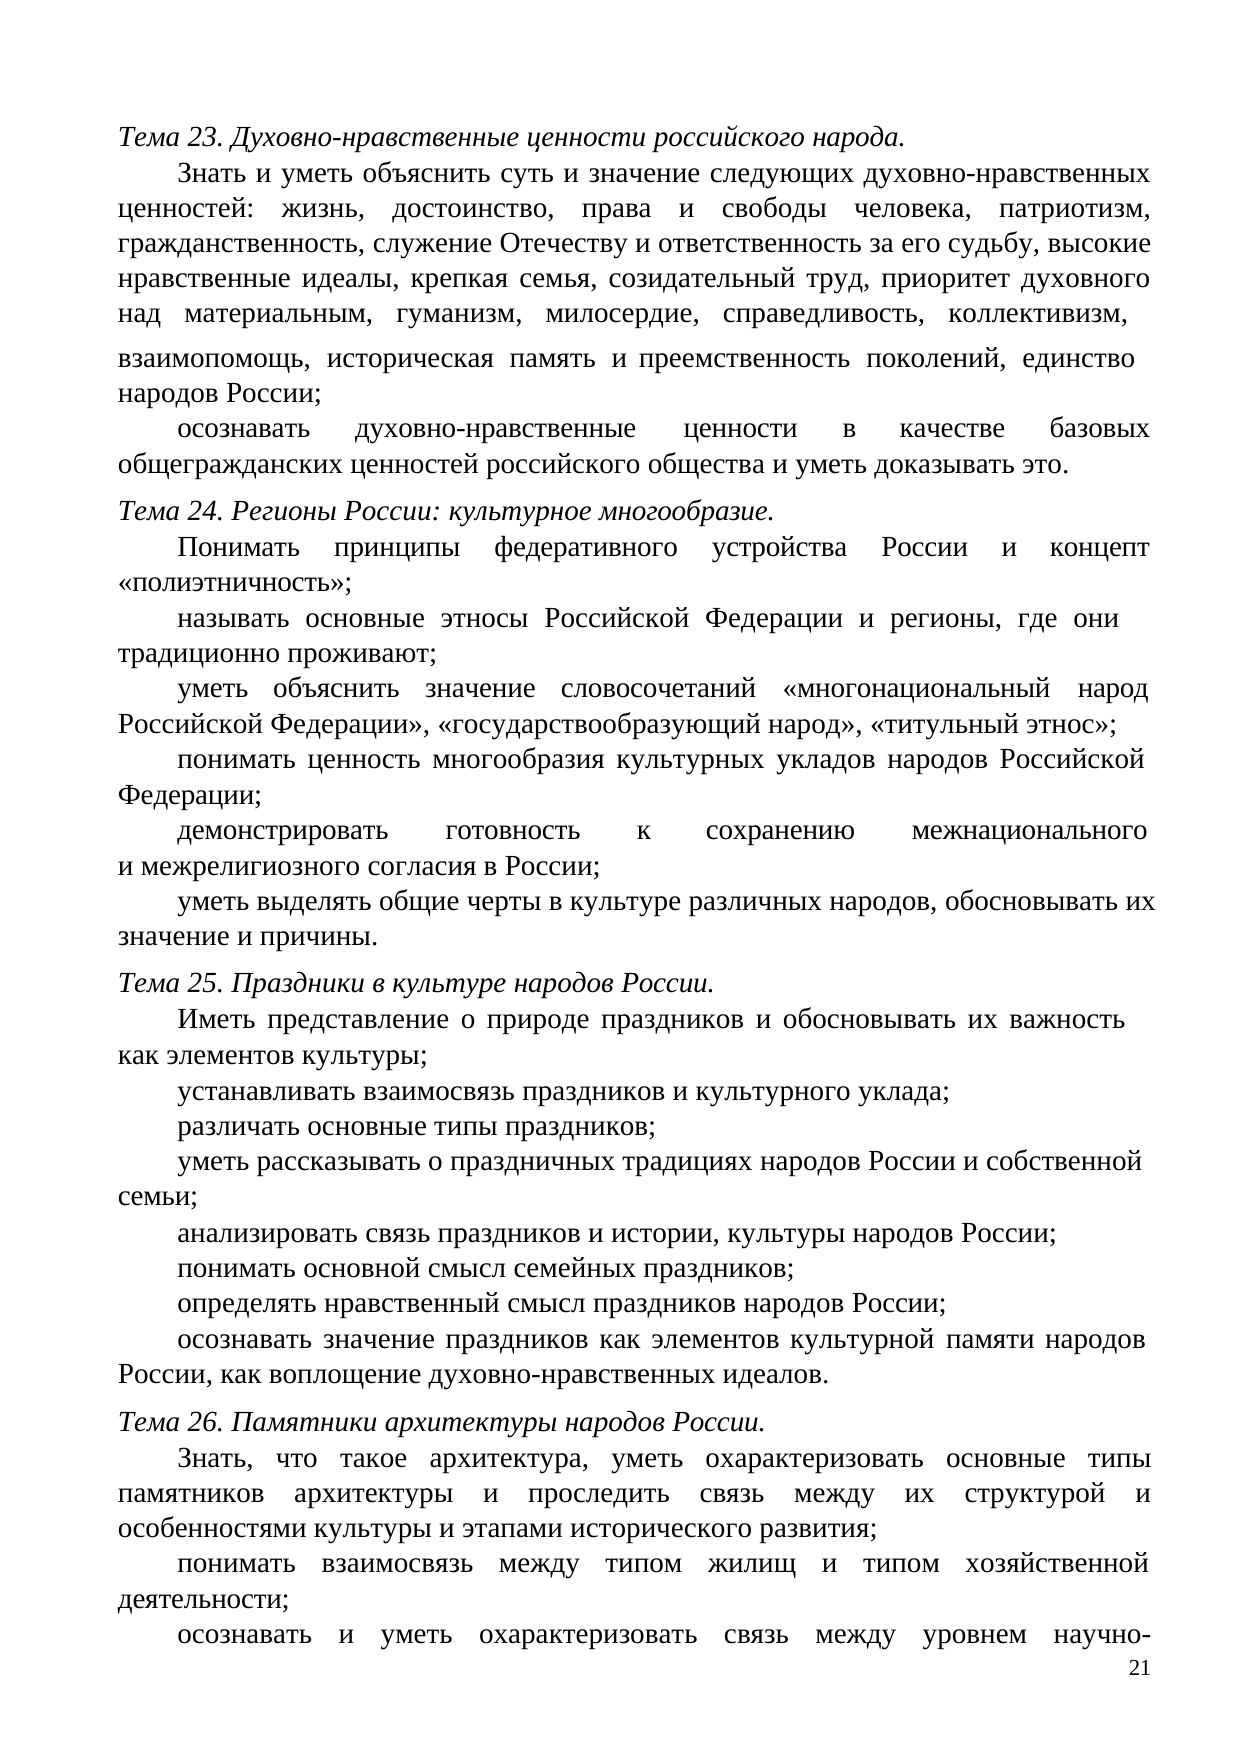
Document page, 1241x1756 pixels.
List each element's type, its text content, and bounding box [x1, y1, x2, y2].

text называть основные этносы Российской Федерации и регионы, где они традиционно проживают; [118, 600, 1163, 669]
text анализировать связь праздников и истории, культуры народов России; понимать основной смысл семейных праздников; [177, 1215, 1163, 1283]
text Тема 23. Духовно-нравственные ценности российского народа. [118, 119, 1163, 152]
text «полиэтничность»; [118, 564, 1163, 598]
text понимать ценность многообразия культурных укладов народов Российской Федерации; [118, 742, 1163, 810]
text устанавливать взаимосвязь праздников и культурного уклада; различать основные типы праздников; [177, 1073, 1066, 1142]
text осознавать значение праздников как элементов культурной памяти народов России, как воплощение духовно-нравственных идеалов. [118, 1321, 1163, 1390]
text уметь объяснить значение словосочетаний «многонациональный народ Российской Федерации», «государствообразующий народ», «титульный этнос»; [118, 671, 1149, 740]
text взаимопомощь, историческая память и преемственность поколений, единство народов России; [118, 340, 1148, 408]
text демонстрировать готовность к сохранению межнационального и межрелигиозного согласия в России; [118, 812, 1150, 881]
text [118, 1616, 1152, 1650]
text Знать, что такое архитектура, уметь охарактеризовать основные типы памятников архитектуры и проследить связь между их структурой и особенностями культуры и этапами исторического развития; [118, 1440, 1152, 1544]
text Тема 25. Праздники в культуре народов России. [118, 966, 1163, 999]
text Знать и уметь объяснить суть и значение следующих духовно-нравственных ценностей: жизнь, достоинство, права и свободы человека, патриотизм, гражданственность, служение Отечеству и ответственность за его судьбу, высокие нравственные идеалы, крепкая семья, созидательный труд, приоритет духовного над материальным, гуманизм, милосердие, справедливость, коллективизм, [118, 155, 1152, 329]
text уметь рассказывать о праздничных традициях народов России и собственной семьи; [118, 1143, 1148, 1212]
text понимать взаимосвязь между типом жилищ и типом хозяйственной деятельности; [118, 1545, 1149, 1614]
text Иметь представление о природе праздников и обосновывать их важность как элементов культуры; [118, 1002, 1163, 1070]
text определять нравственный смысл праздников народов России; [177, 1285, 1163, 1319]
text Тема 26. Памятники архитектуры народов России. [118, 1404, 1163, 1437]
text осознавать духовно-нравственные ценности в качестве базовых общегражданских ценностей российского общества и уметь доказывать это. [118, 410, 1151, 479]
text уметь выделять общие черты в культуре различных народов, обосновывать их значение и причины. [118, 883, 1163, 952]
text Понимать принципы федеративного устройства России и концепт [177, 529, 1163, 562]
text Тема 24. Регионы России: культурное многообразие. [118, 493, 1163, 526]
